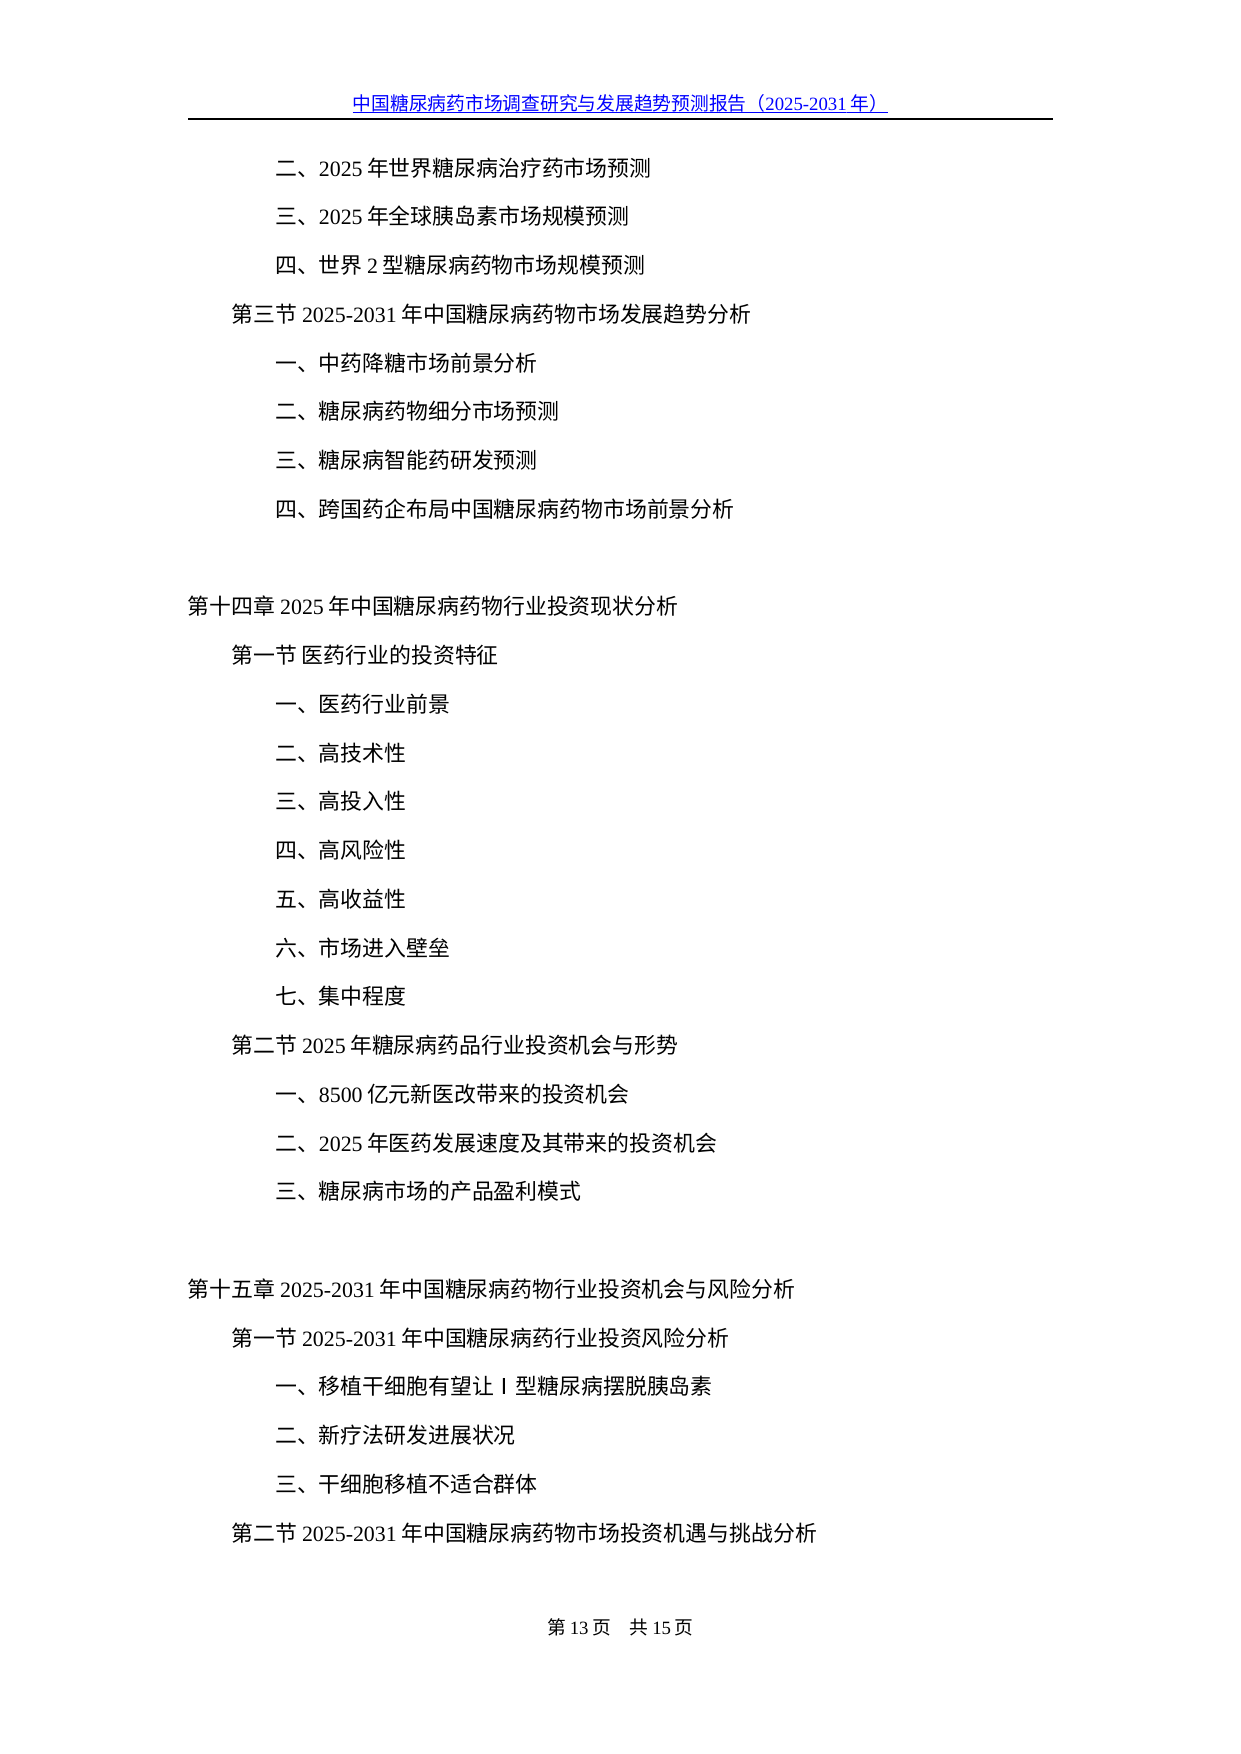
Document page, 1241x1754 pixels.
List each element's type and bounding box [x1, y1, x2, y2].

text [187, 150, 1053, 1548]
